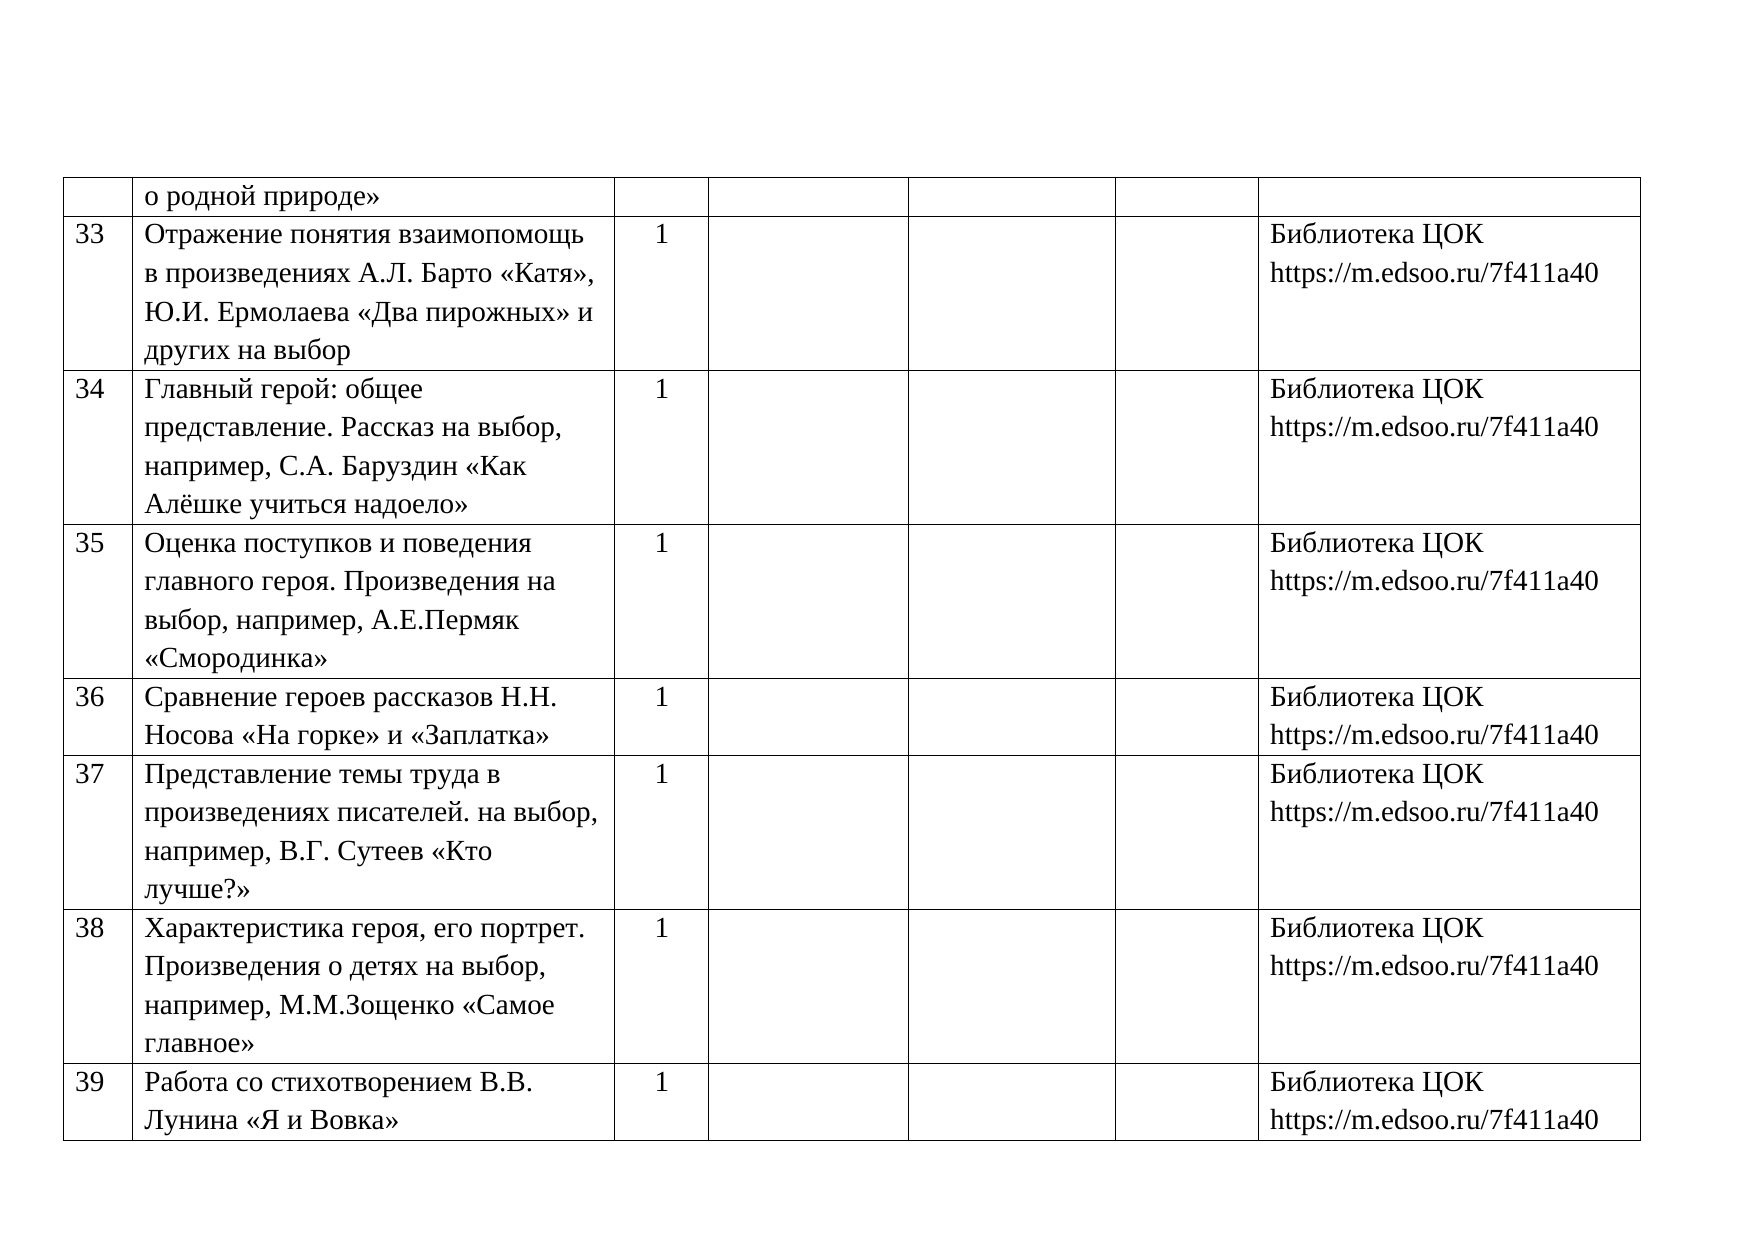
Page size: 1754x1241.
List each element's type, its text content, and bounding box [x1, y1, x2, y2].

table_cell [909, 525, 1115, 678]
table_cell [1116, 910, 1258, 1063]
table_cell [909, 371, 1115, 524]
table_cell [709, 756, 908, 909]
table_cell [1116, 371, 1258, 524]
table_cell [909, 756, 1115, 909]
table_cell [1259, 1064, 1640, 1140]
table_cell 37 [64, 756, 132, 909]
table_cell [909, 679, 1115, 755]
table_cell Отражение понятия взаимопомощь в произведениях А.Л. Барто «Катя», Ю.И. Ермолаева «Два пирожных» и других на выбор [133, 217, 614, 370]
table_cell 1 [615, 217, 708, 370]
table_cell [1116, 178, 1258, 216]
table_cell 1 [615, 910, 708, 1063]
table_cell Представление темы труда в произведениях писателей. на выбор, например, В.Г. Сутеев «Кто лучше?» [133, 756, 614, 909]
table_cell 39 [64, 1064, 132, 1140]
table_cell 33 [64, 217, 132, 370]
table_cell [909, 178, 1115, 216]
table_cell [133, 178, 614, 216]
table_cell [709, 1064, 908, 1140]
table_cell 36 [64, 679, 132, 755]
table_cell 34 [64, 371, 132, 524]
table_cell Библиотека ЦОК https://m.edsoo.ru/7f411a40 [1259, 525, 1640, 678]
table_cell [709, 525, 908, 678]
table_cell [709, 217, 908, 370]
table_cell [709, 910, 908, 1063]
table_cell Оценка поступков и поведения главного героя. Произведения на выбор, например, А.Е.Пермяк «Смородинка» [133, 525, 614, 678]
table_cell [709, 679, 908, 755]
table_cell [709, 178, 908, 216]
table_cell Главный герой: общее представление. Рассказ на выбор, например, С.А. Баруздин «Как Алёшке учиться надоело» [133, 371, 614, 524]
table_cell 38 [64, 910, 132, 1063]
table_cell 32 [64, 178, 132, 216]
table_cell [1116, 217, 1258, 370]
table_cell 35 [64, 525, 132, 678]
table_cell Работа со стихотворением В.В. Лунина «Я и Вовка» [133, 1064, 614, 1140]
table_cell Библиотека ЦОК https://m.edsoo.ru/7f411a40 [1259, 371, 1640, 524]
table_cell [1116, 679, 1258, 755]
table_cell 1 [615, 371, 708, 524]
table_cell [909, 910, 1115, 1063]
table_cell Характеристика героя, его портрет. Произведения о детях на выбор, например, М.М.Зощенко «Самое главное» [133, 910, 614, 1063]
table_cell 1 [615, 525, 708, 678]
table_cell Библиотека ЦОК https://m.edsoo.ru/7f411a40 [1259, 679, 1640, 755]
table_cell 1 [615, 178, 708, 216]
table_cell [1116, 1064, 1258, 1140]
table_cell 1 [615, 679, 708, 755]
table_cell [1259, 910, 1640, 1063]
table_cell [709, 371, 908, 524]
table_cell 1 [615, 756, 708, 909]
table_cell 1 [615, 1064, 708, 1140]
table_cell [1116, 756, 1258, 909]
table_cell [1116, 525, 1258, 678]
table_cell [909, 1064, 1115, 1140]
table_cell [1259, 217, 1640, 370]
table_cell [909, 217, 1115, 370]
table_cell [1259, 178, 1640, 216]
table_cell Сравнение героев рассказов Н.Н. Носова «На горке» и «Заплатка» [133, 679, 614, 755]
table_cell Библиотека ЦОК https://m.edsoo.ru/7f411a40 [1259, 756, 1640, 909]
